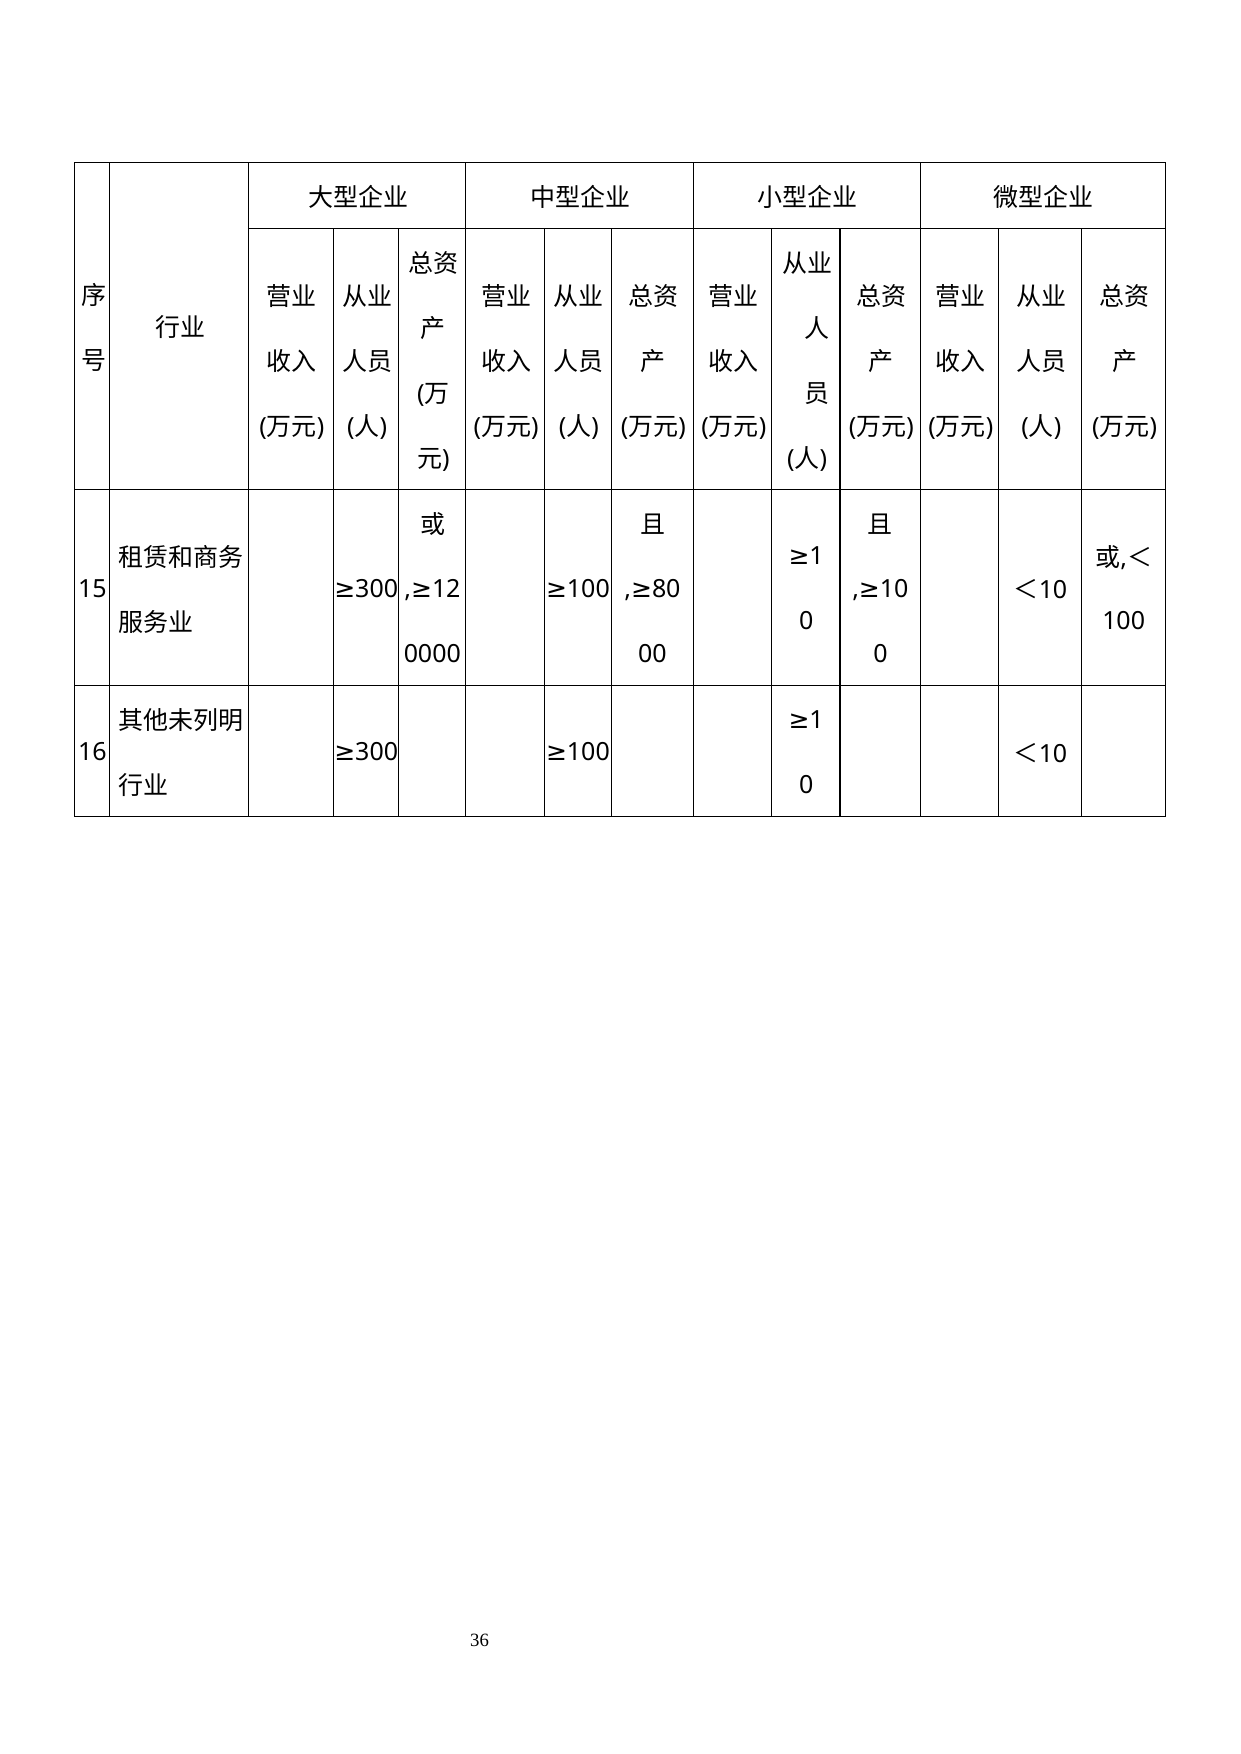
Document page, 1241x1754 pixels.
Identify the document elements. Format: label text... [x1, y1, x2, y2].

table_cell 总资产 (万元) [399, 229, 465, 489]
table_cell 从业人员 (人) [772, 229, 839, 489]
table_cell 营业收入 (万元) [249, 229, 333, 489]
table_cell [921, 686, 998, 816]
table_cell [694, 490, 771, 685]
table_cell ≥100 [545, 686, 611, 816]
table_cell ＜10 [999, 686, 1081, 816]
table_cell 租赁和商务服务业 [110, 490, 248, 685]
table_cell 15 [75, 490, 109, 685]
table_cell ＜10 [999, 490, 1081, 685]
table_cell [1082, 686, 1165, 816]
table_cell [694, 686, 771, 816]
table_cell [841, 686, 920, 816]
table_cell 营业收入 (万元) [921, 229, 998, 489]
table_cell 其他未列明行业 [110, 686, 248, 816]
table_header 微型企业 [921, 163, 1165, 228]
table_cell [466, 490, 544, 685]
table_cell 总资产 (万元) [1082, 229, 1165, 489]
table_cell 从业人员 (人) [334, 229, 398, 489]
table_cell 且,≥8000 [612, 490, 693, 685]
table_header 大型企业 [249, 163, 465, 228]
table_cell ≥100 [545, 490, 611, 685]
table_cell 或,＜100 [1082, 490, 1165, 685]
table_cell [249, 490, 333, 685]
table_cell 或,≥120000 [399, 490, 465, 685]
table_cell 从业人员 (人) [545, 229, 611, 489]
table_cell 16 [75, 686, 109, 816]
table_cell 总资产 (万元) [612, 229, 693, 489]
table_header 序号 [75, 163, 109, 489]
table_cell ≥300 [334, 490, 398, 685]
table_cell ≥300 [334, 686, 398, 816]
table_cell ≥10 [772, 490, 839, 685]
table_cell [399, 686, 465, 816]
table_header 中型企业 [466, 163, 693, 228]
table_cell 营业收入 (万元) [466, 229, 544, 489]
table_cell 且,≥100 [841, 490, 920, 685]
table_cell ≥10 [772, 686, 839, 816]
table_cell [612, 686, 693, 816]
table_cell [249, 686, 333, 816]
table_cell 营业收入 (万元) [694, 229, 771, 489]
table_cell 总资产 (万元) [841, 229, 920, 489]
table_cell [921, 490, 998, 685]
table_header 行业 [110, 163, 248, 489]
table_header 小型企业 [694, 163, 920, 228]
table_cell 从业人员 (人) [999, 229, 1081, 489]
table_cell [466, 686, 544, 816]
